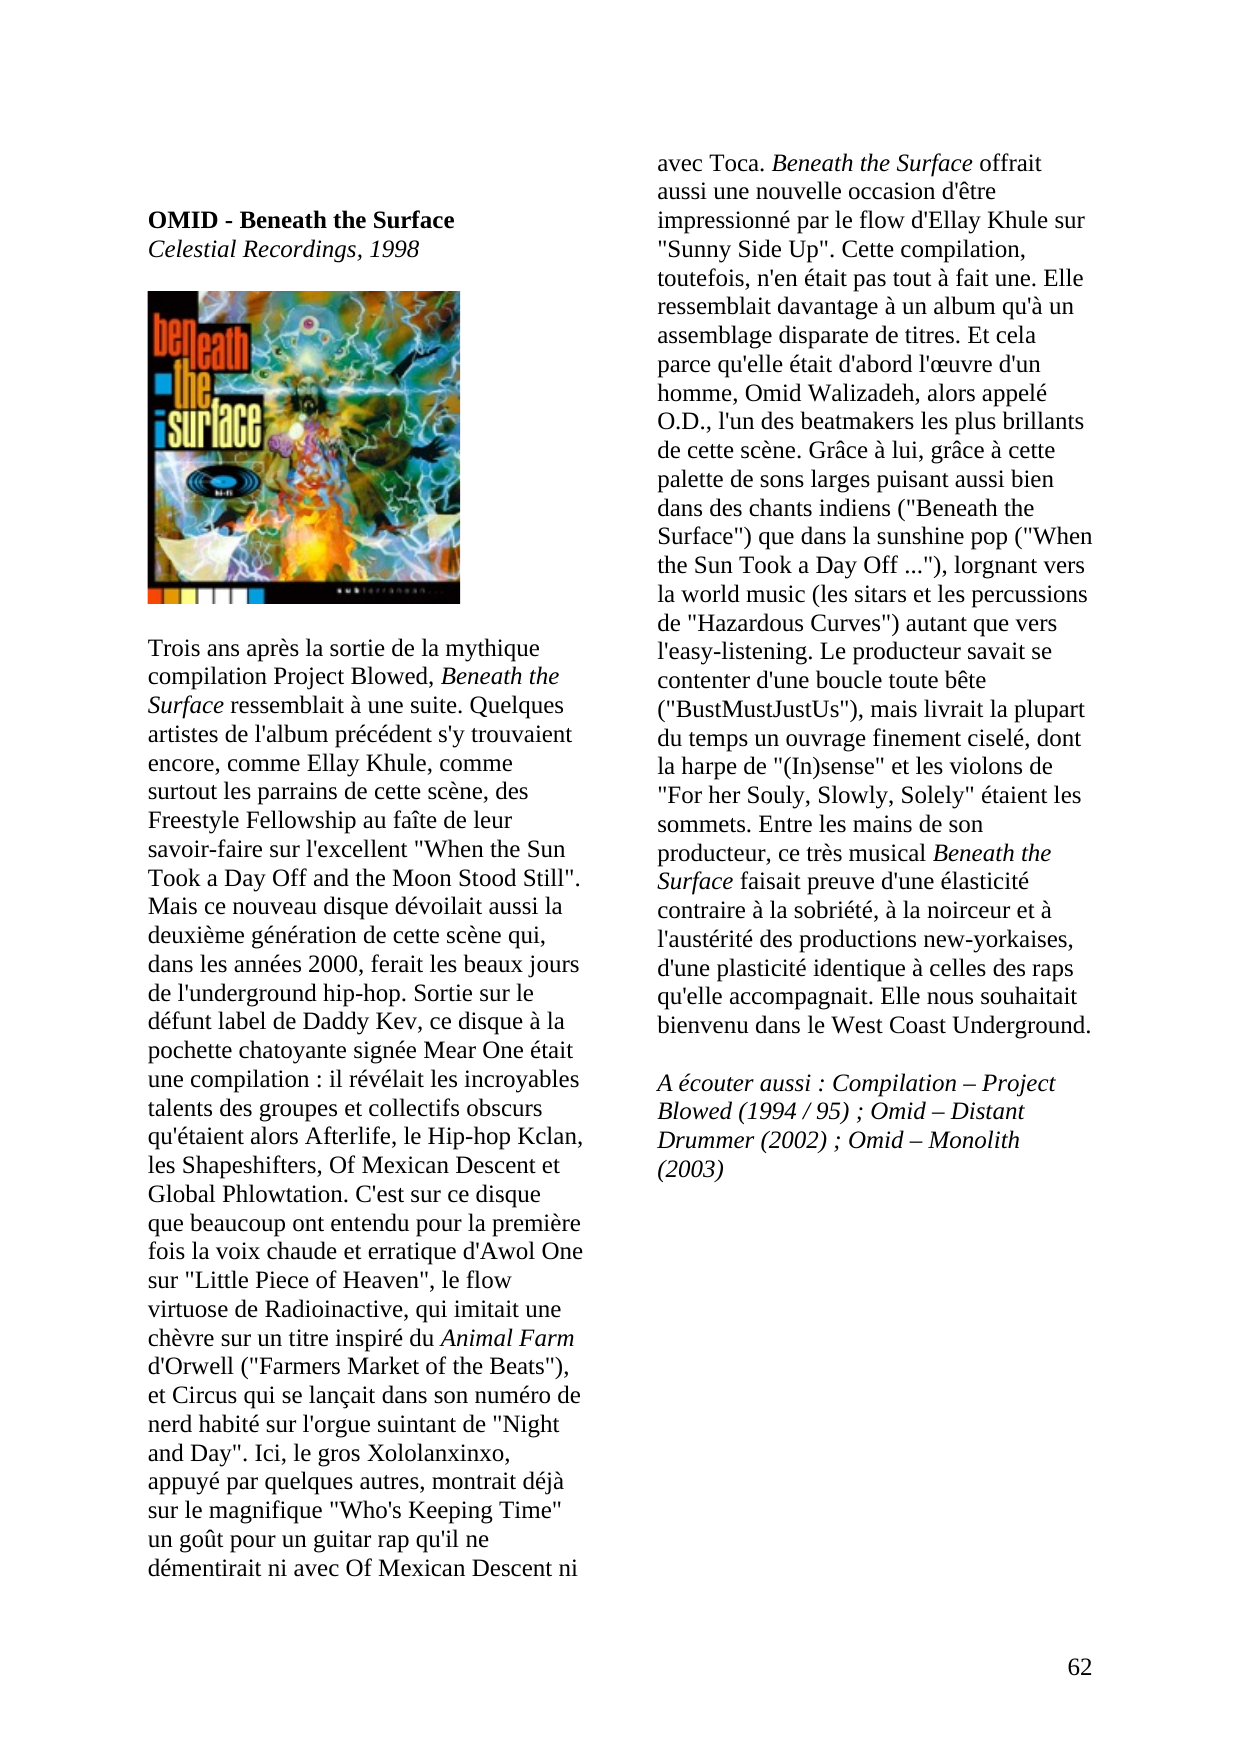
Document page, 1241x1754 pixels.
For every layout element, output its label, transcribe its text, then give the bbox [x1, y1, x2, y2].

text Trois ans après la sortie de la mythique compilation Project Blowed, Beneath the Surface ressemblait à une suite. Quelques artistes de l'album précédent s'y trouvaient encore, comme Ellay Khule, comme surtout les parrains de cette scène, des Freestyle Fellowship au faîte de leur savoir-faire sur l'excellent "When the Sun Took a Day Off and the Moon Stood Still". Mais ce nouveau disque dévoilait aussi la deuxième génération de cette scène qui, dans les années 2000, ferait les beaux jours de l'underground hip-hop. Sortie sur le défunt label de Daddy Kev, ce disque à la pochette chatoyante signée Mear One était une compilation : il révélait les incroyables talents des groupes et collectifs obscurs qu'étaient alors Afterlife, le Hip-hop Kclan, les Shapeshifters, Of Mexican Descent et Global Phlowtation. C'est sur ce disque que beaucoup ont entendu pour la première fois la voix chaude et erratique d'Awol One sur "Little Piece of Heaven", le flow virtuose de Radioinactive, qui imitait une chèvre sur un titre inspiré du Animal Farm d'Orwell ("Farmers Market of the Beats"), et Circus qui se lançait dans son numéro de nerd habité sur l'orgue suintant de "Night and Day". Ici, le gros Xololanxinxo, appuyé par quelques autres, montrait déjà sur le magnifique "Who's Keeping Time" un goût pour un guitar rap qu'il ne démentirait ni avec Of Mexican Descent ni avec Toca. Beneath the Surface offrait aussi une nouvelle occasion d'être impressionné par le flow d'Ellay Khule sur "Sunny Side Up". Cette compilation, toutefois, n'en était pas tout à fait une. Elle ressemblait davantage à un album qu'à un assemblage disparate de titres. Et cela parce qu'elle était d'abord l'œuvre d'un homme, Omid Walizadeh, alors appelé O.D., l'un des beatmakers les plus brillants de cette scène. Grâce à lui, grâce à cette palette de sons larges puisant aussi bien dans des chants indiens ("Beneath the Surface") que dans la sunshine pop ("When the Sun Took a Day Off ..."), lorgnant vers la world music (les sitars et les percussions de "Hazardous Curves") autant que vers l'easy-listening. Le producteur savait se contenter d'une boucle toute bête ("BustMustJustUs"), mais livrait la plupart du temps un ouvrage finement ciselé, dont la harpe de "(In)sense" et les violons de "For her Souly, Slowly, Solely" étaient les sommets. Entre les mains de son producteur, ce très musical Beneath the Surface faisait preuve d'une élasticité contraire à la sobriété, à la noirceur et à l'austérité des productions new-yorkaises, d'une plasticité identique à celles des raps qu'elle accompagnait. Elle nous souhaitait bienvenu dans le West Coast Underground. [657, 148, 1093, 1039]
text Celestial Recordings, 1998 [148, 234, 583, 263]
text A écouter aussi : Compilation – Project Blowed (1994 / 95) ; Omid – Distant Drummer (2002) ; Omid – Monolith (2003) [657, 1068, 1093, 1183]
text Trois ans après la sortie de la mythique compilation Project Blowed, Beneath the Surface ressemblait à une suite. Quelques artistes de l'album précédent s'y trouvaient encore, comme Ellay Khule, comme surtout les parrains de cette scène, des Freestyle Fellowship au faîte de leur savoir-faire sur l'excellent "When the Sun Took a Day Off and the Moon Stood Still". Mais ce nouveau disque dévoilait aussi la deuxième génération de cette scène qui, dans les années 2000, ferait les beaux jours de l'underground hip-hop. Sortie sur le défunt label de Daddy Kev, ce disque à la pochette chatoyante signée Mear One était une compilation : il révélait les incroyables talents des groupes et collectifs obscurs qu'étaient alors Afterlife, le Hip-hop Kclan, les Shapeshifters, Of Mexican Descent et Global Phlowtation. C'est sur ce disque que beaucoup ont entendu pour la première fois la voix chaude et erratique d'Awol One sur "Little Piece of Heaven", le flow virtuose de Radioinactive, qui imitait une chèvre sur un titre inspiré du Animal Farm d'Orwell ("Farmers Market of the Beats"), et Circus qui se lançait dans son numéro de nerd habité sur l'orgue suintant de "Night and Day". Ici, le gros Xololanxinxo, appuyé par quelques autres, montrait déjà sur le magnifique "Who's Keeping Time" un goût pour un guitar rap qu'il ne démentirait ni avec Of Mexican Descent ni avec Toca. Beneath the Surface offrait aussi une nouvelle occasion d'être impressionné par le flow d'Ellay Khule sur "Sunny Side Up". Cette compilation, toutefois, n'en était pas tout à fait une. Elle ressemblait davantage à un album qu'à un assemblage disparate de titres. Et cela parce qu'elle était d'abord l'œuvre d'un homme, Omid Walizadeh, alors appelé O.D., l'un des beatmakers les plus brillants de cette scène. Grâce à lui, grâce à cette palette de sons larges puisant aussi bien dans des chants indiens ("Beneath the Surface") que dans la sunshine pop ("When the Sun Took a Day Off ..."), lorgnant vers la world music (les sitars et les percussions de "Hazardous Curves") autant que vers l'easy-listening. Le producteur savait se contenter d'une boucle toute bête ("BustMustJustUs"), mais livrait la plupart du temps un ouvrage finement ciselé, dont la harpe de "(In)sense" et les violons de "For her Souly, Slowly, Solely" étaient les sommets. Entre les mains de son producteur, ce très musical Beneath the Surface faisait preuve d'une élasticité contraire à la sobriété, à la noirceur et à l'austérité des productions new-yorkaises, d'une plasticité identique à celles des raps qu'elle accompagnait. Elle nous souhaitait bienvenu dans le West Coast Underground. [148, 633, 583, 1581]
subtitle OMID - Beneath the Surface [148, 205, 583, 234]
picture [147, 291, 461, 604]
